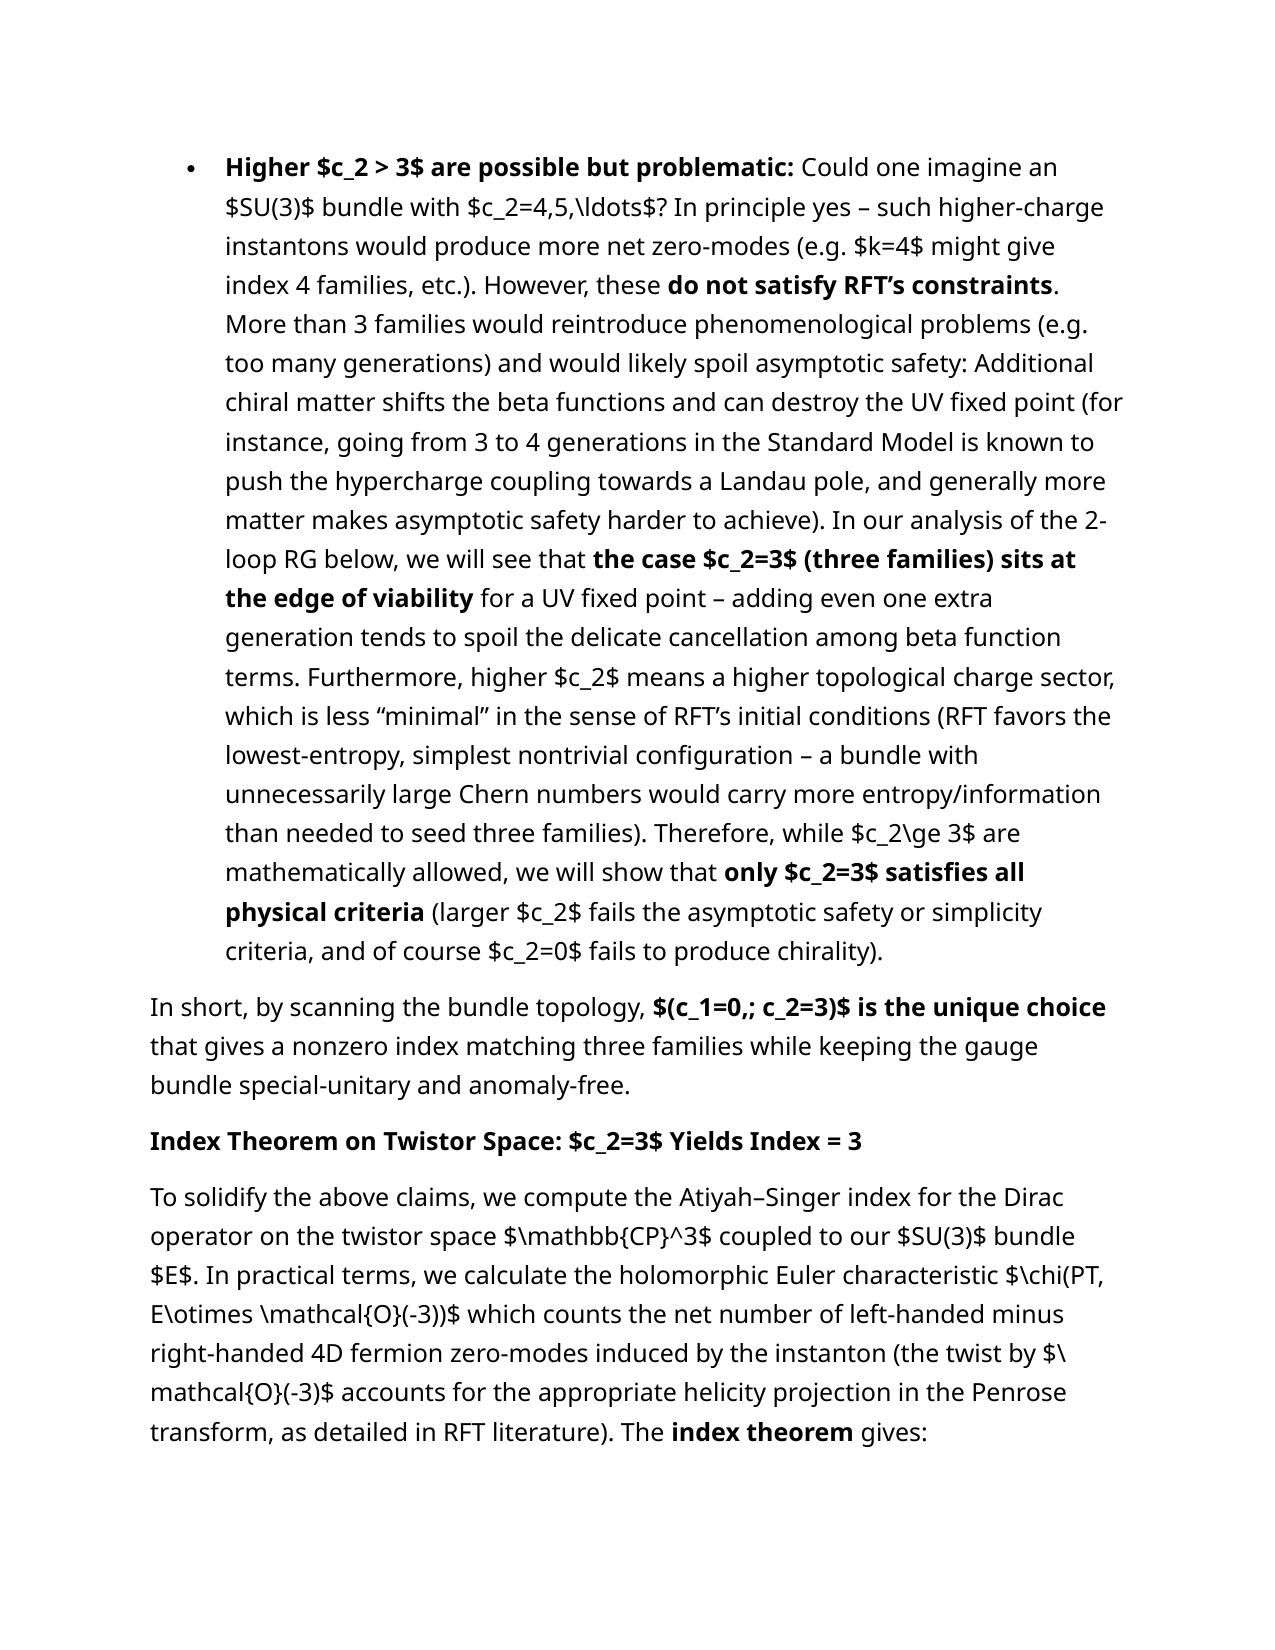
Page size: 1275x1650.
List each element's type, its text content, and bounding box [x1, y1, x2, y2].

list Higher $c_2 > 3$ are possible but problematic: Could one imagine an $SU(3)$ bundle with $c_2=4,5,\ldots$? In principle yes – such higher-charge instantons would produce more net zero-modes (e.g. $k=4$ might give index 4 families, etc.). However, these do not satisfy RFT’s constraints. More than 3 families would reintroduce phenomenological problems (e.g. too many generations) and would likely spoil asymptotic safety: Additional chiral matter shifts the beta functions and can destroy the UV fixed point (for instance, going from 3 to 4 generations in the Standard Model is known to push the hypercharge coupling towards a Landau pole, and generally more matter makes asymptotic safety harder to achieve). In our analysis of the 2-loop RG below, we will see that the case $c_2=3$ (three families) sits at the edge of viability for a UV fixed point – adding even one extra generation tends to spoil the delicate cancellation among beta function terms. Furthermore, higher $c_2$ means a higher topological charge sector, which is less “minimal” in the sense of RFT’s initial conditions (RFT favors the lowest-entropy, simplest nontrivial configuration – a bundle with unnecessarily large Chern numbers would carry more entropy/information than needed to seed three families). Therefore, while $c_2\ge 3$ are mathematically allowed, we will show that only $c_2=3$ satisfies all physical criteria (larger $c_2$ fails the asymptotic safety or simplicity criteria, and of course $c_2=0$ fails to produce chirality). [187, 150, 1125, 967]
text Index Theorem on Twistor Space: $c_2=3$ Yields Index = 3 [150, 1123, 1125, 1157]
text In short, by scanning the bundle topology, $(c_1=0,; c_2=3)$ is the unique choice that gives a nonzero index matching three families while keeping the gauge bundle special-unitary and anomaly-free. [150, 989, 1125, 1102]
text To solidify the above claims, we compute the Atiyah–Singer index for the Dirac operator on the twistor space $\mathbb{CP}^3$ coupled to our $SU(3)$ bundle $E$. In practical terms, we calculate the holomorphic Euler characteristic $\chi(PT, E\otimes \mathcal{O}(-3))$ which counts the net number of left-handed minus right-handed 4D fermion zero-modes induced by the instanton (the twist by $\mathcal{O}(-3)$ accounts for the appropriate helicity projection in the Penrose transform, as detailed in RFT literature). The index theorem gives: [150, 1179, 1125, 1448]
